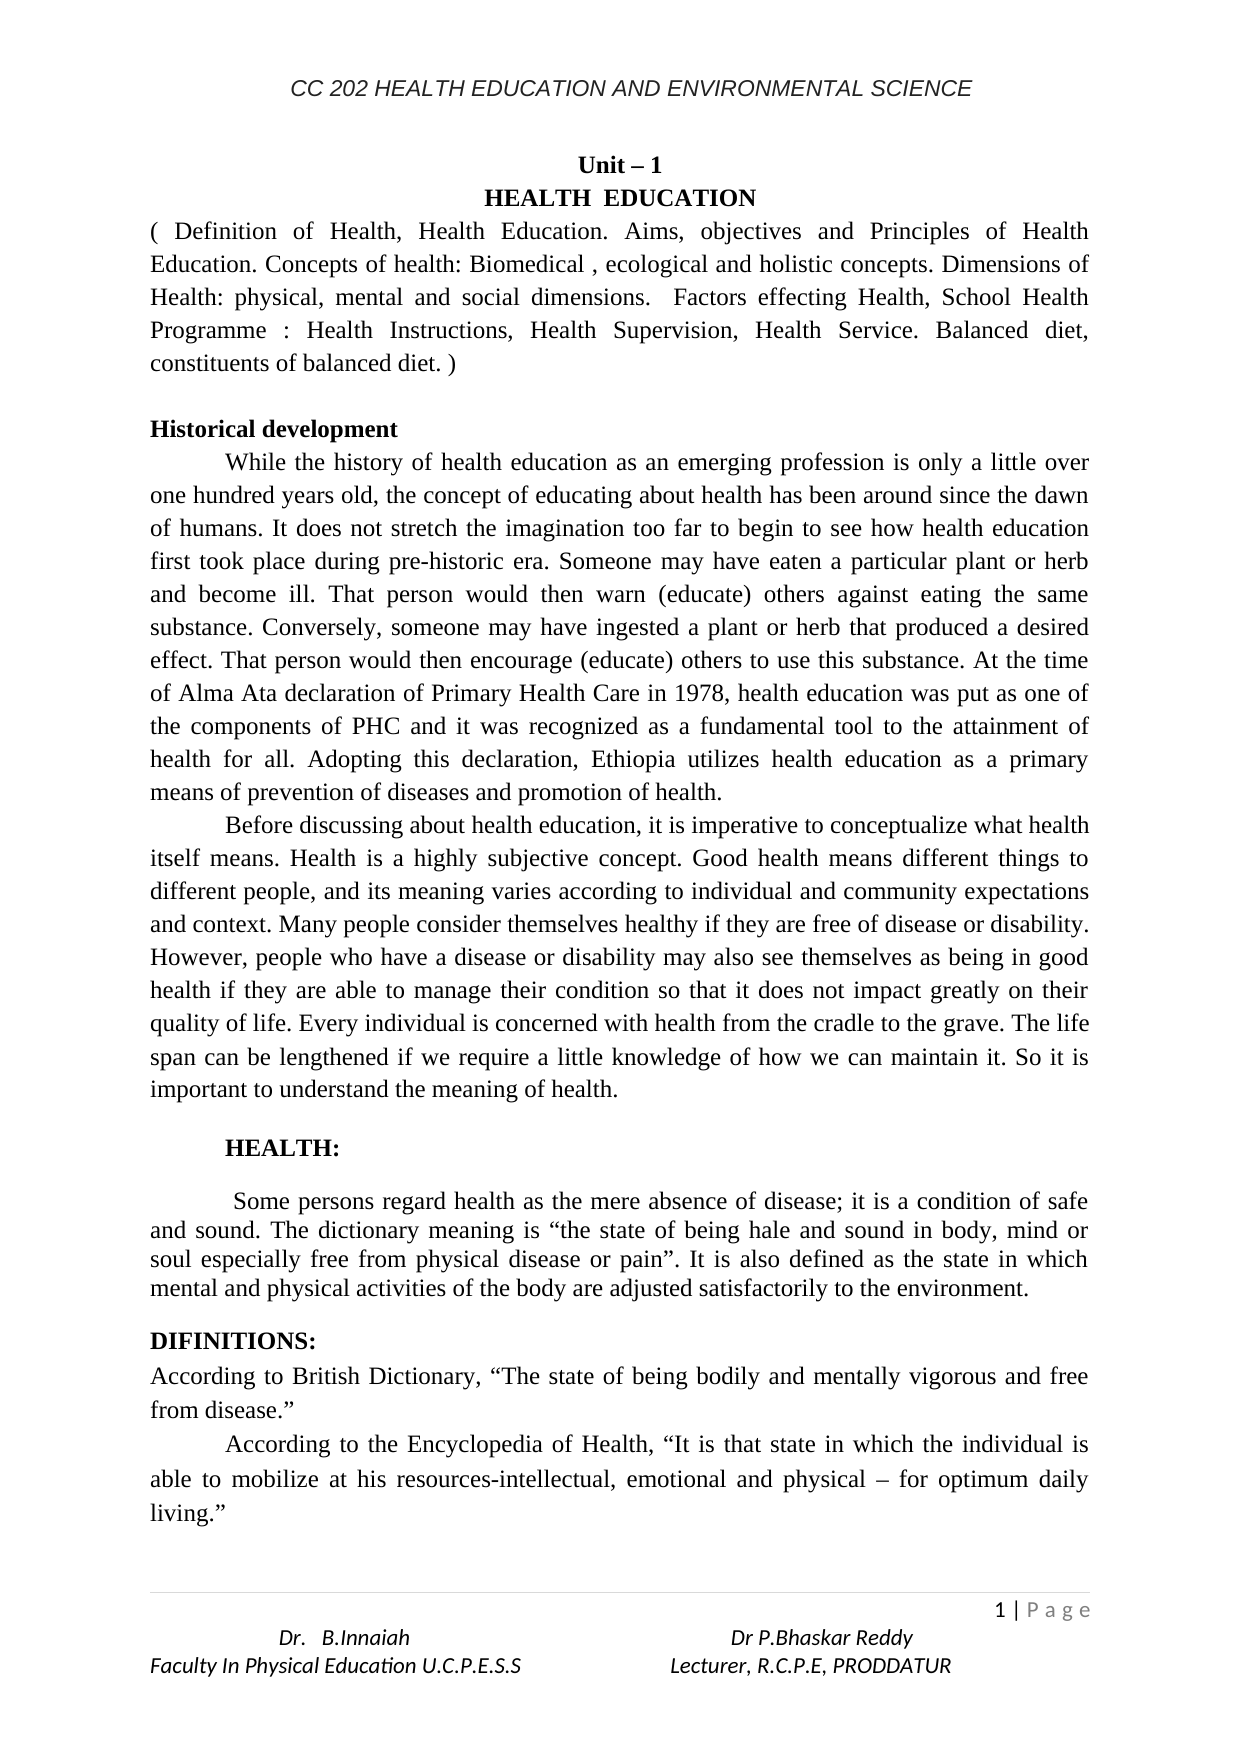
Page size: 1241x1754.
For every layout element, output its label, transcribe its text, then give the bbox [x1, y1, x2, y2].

title HEALTH: [150, 1133, 1090, 1161]
text According to British Dictionary, “The state of being bodily and mentally vigorous and free from disease.” [150, 1355, 1090, 1424]
text According to the Encyclopedia of Health, “It is that state in which the individual is able to mobilize at his resources-intellectual, emotional and physical – for optimum daily living.” [150, 1424, 1090, 1527]
text Before discussing about health education, it is imperative to conceptualize what health itself means. Health is a highly subjective concept. Good health means different things to different people, and its meaning varies according to individual and community expectations and context. Many people consider themselves healthy if they are free of disease or disability. However, people who have a disease or disability may also see themselves as being in good health if they are able to manage their condition so that it does not impact greatly on their quality of life. Every individual is concerned with health from the cradle to the grave. The life span can be lengthened if we require a little knowledge of how we can maintain it. So it is important to understand the meaning of health. [150, 810, 1090, 1103]
title Some persons regard health as the mere absence of disease; it is a condition of safe and sound. The dictionary meaning is “the state of being hale and sound in body, mind or soul especially free from physical disease or pain”. It is also defined as the state in which mental and physical activities of the body are adjusted satisfactorily to the environment. [150, 1186, 1090, 1301]
text HEALTH EDUCATION [150, 183, 1090, 212]
text Historical development [150, 414, 1090, 443]
text ( Definition of Health, Health Education. Aims, objectives and Principles of Health Education. Concepts of health: Biomedical , ecological and holistic concepts. Dimensions of Health: physical, mental and social dimensions. Factors effecting Health, School Health Programme : Health Instructions, Health Supervision, Health Service. Balanced diet, constituents of balanced diet. ) [150, 216, 1090, 377]
text Unit – 1 [150, 150, 1090, 179]
title DIFINITIONS: [150, 1326, 1090, 1355]
text While the history of health education as an emerging profession is only a little over one hundred years old, the concept of educating about health has been around since the dawn of humans. It does not stretch the imagination too far to begin to see how health education first took place during pre-historic era. Someone may have eaten a particular plant or herb and become ill. That person would then warn (educate) others against eating the same substance. Conversely, someone may have ingested a plant or herb that produced a desired effect. That person would then encourage (educate) others to use this substance. At the time of Alma Ata declaration of Primary Health Care in 1978, health education was put as one of the components of PHC and it was recognized as a fundamental tool to the attainment of health for all. Adopting this declaration, Ethiopia utilizes health education as a primary means of prevention of diseases and promotion of health. [150, 447, 1090, 806]
